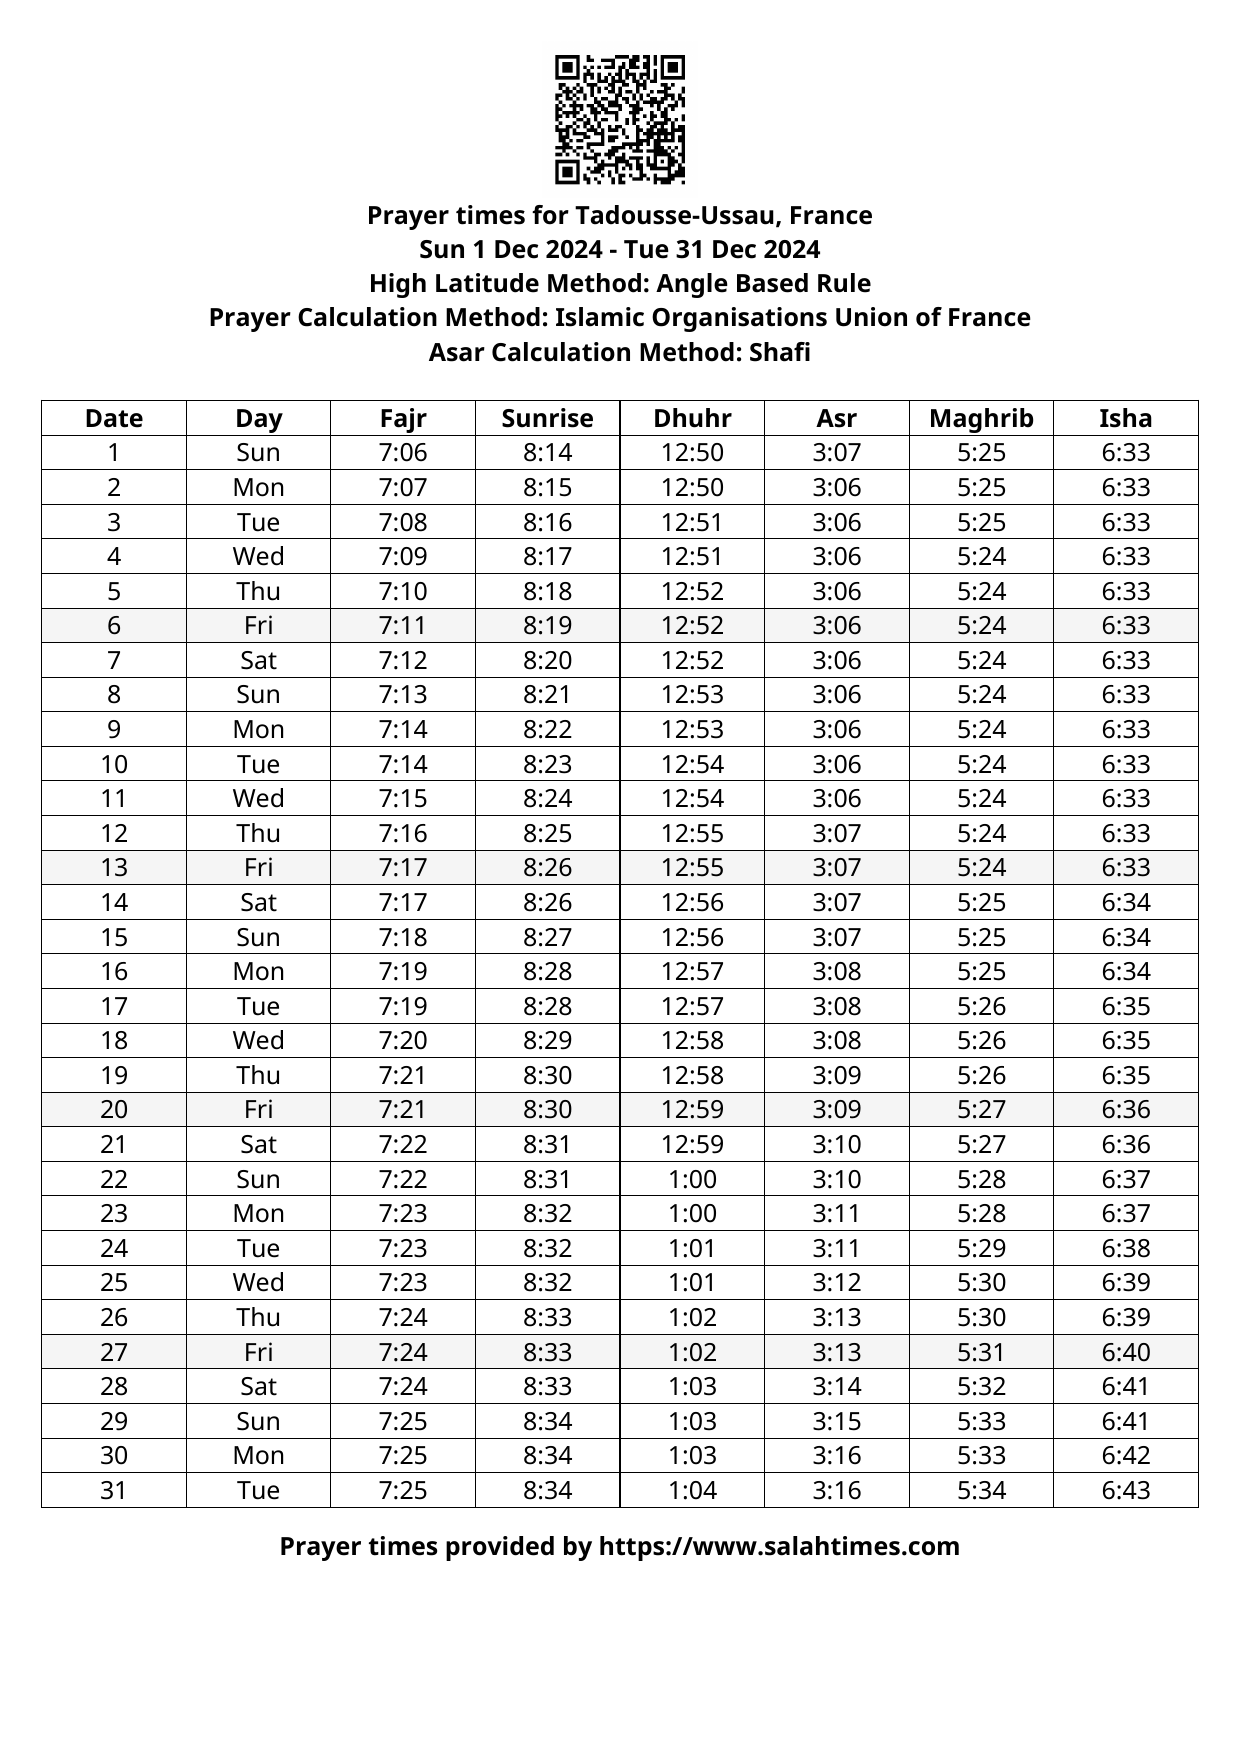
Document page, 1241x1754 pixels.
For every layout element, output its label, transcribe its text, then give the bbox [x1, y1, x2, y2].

text Asar Calculation Method: Shafi [42, 334, 1198, 368]
table_cell 3:11 [765, 1231, 909, 1264]
table_cell 6:41 [1054, 1369, 1198, 1403]
table_cell 3:15 [765, 1404, 909, 1437]
table_cell 6:34 [1054, 920, 1198, 953]
table_cell 5:31 [910, 1335, 1053, 1368]
table_cell 3:16 [765, 1439, 909, 1472]
table_cell 7:07 [331, 470, 475, 504]
table_cell 5:25 [910, 436, 1053, 469]
table_cell 5:24 [910, 574, 1053, 607]
table_cell 5:24 [910, 781, 1053, 815]
table_cell 12:50 [621, 470, 764, 504]
table_cell 7:23 [331, 1196, 475, 1230]
table_cell 8:32 [476, 1231, 619, 1264]
table_cell Thu [187, 1300, 330, 1334]
table_cell 8:33 [476, 1369, 619, 1403]
table_cell 7:06 [331, 436, 475, 469]
picture [542, 41, 699, 198]
table_cell 8:22 [476, 712, 619, 746]
table_cell 12:55 [621, 851, 764, 884]
table_cell 3:07 [765, 920, 909, 953]
table_cell 8:32 [476, 1266, 619, 1299]
table_cell 5:24 [910, 539, 1053, 573]
table_cell 12:51 [621, 505, 764, 538]
table_cell 3:08 [765, 989, 909, 1022]
table_cell 3:06 [765, 505, 909, 538]
table_cell 6:33 [1054, 643, 1198, 677]
table_cell 3:07 [765, 436, 909, 469]
table_cell 12:53 [621, 678, 764, 711]
table_cell Sun [187, 678, 330, 711]
table_cell 1:00 [621, 1162, 764, 1195]
table_cell Fri [187, 1093, 330, 1126]
table_cell 8:31 [476, 1162, 619, 1195]
table_cell Tue [187, 505, 330, 538]
table_cell 7:15 [331, 781, 475, 815]
table_cell 6:34 [1054, 885, 1198, 919]
table_cell 12:54 [621, 747, 764, 780]
table_cell 1:04 [621, 1473, 764, 1507]
table_cell 12:53 [621, 712, 764, 746]
table_cell 5:27 [910, 1127, 1053, 1161]
table_cell 1:03 [621, 1404, 764, 1437]
table_cell Mon [187, 470, 330, 504]
table_cell 2 [42, 470, 186, 504]
table_cell 12:52 [621, 609, 764, 642]
table_cell 8:32 [476, 1196, 619, 1230]
table_cell 8:17 [476, 539, 619, 573]
table_cell 7:21 [331, 1093, 475, 1126]
table_cell 8:27 [476, 920, 619, 953]
table_cell 7:13 [331, 678, 475, 711]
table_cell 8 [42, 678, 186, 711]
table_cell 3:13 [765, 1300, 909, 1334]
table_cell 8:21 [476, 678, 619, 711]
table_cell 3:10 [765, 1162, 909, 1195]
text Sun 1 Dec 2024 - Tue 31 Dec 2024 [42, 232, 1198, 266]
table_cell 3:10 [765, 1127, 909, 1161]
table_cell 5:24 [910, 678, 1053, 711]
table_cell Sun [187, 1404, 330, 1437]
table_cell 7:12 [331, 643, 475, 677]
table_cell 29 [42, 1404, 186, 1437]
table_header Fajr [331, 401, 475, 434]
table_cell 3:06 [765, 643, 909, 677]
table_header Isha [1054, 401, 1198, 434]
table_cell 7:18 [331, 920, 475, 953]
table_cell 24 [42, 1231, 186, 1264]
table_cell 6:33 [1054, 574, 1198, 607]
table_cell 21 [42, 1127, 186, 1161]
table_cell 6:33 [1054, 505, 1198, 538]
table_cell 1:03 [621, 1369, 764, 1403]
table_cell 7:16 [331, 816, 475, 849]
table_cell Sun [187, 436, 330, 469]
table_cell Wed [187, 1024, 330, 1057]
table_cell 8:34 [476, 1439, 619, 1472]
table_cell Wed [187, 539, 330, 573]
table_cell Fri [187, 851, 330, 884]
table_cell 3:06 [765, 574, 909, 607]
table_cell 5:28 [910, 1196, 1053, 1230]
table_cell 8:28 [476, 954, 619, 988]
table_cell 7:24 [331, 1335, 475, 1368]
table_cell 8:34 [476, 1404, 619, 1437]
table_cell 12:57 [621, 954, 764, 988]
table_header Dhuhr [621, 401, 764, 434]
table_cell 11 [42, 781, 186, 815]
table_cell 6:37 [1054, 1162, 1198, 1195]
table_cell Sat [187, 1127, 330, 1161]
table_cell 7:14 [331, 747, 475, 780]
table_cell 8:23 [476, 747, 619, 780]
table_cell 7:19 [331, 989, 475, 1022]
table_cell 7:19 [331, 954, 475, 988]
table_cell 12:55 [621, 816, 764, 849]
table_cell 6:40 [1054, 1335, 1198, 1368]
table_cell 13 [42, 851, 186, 884]
table_cell 5:30 [910, 1300, 1053, 1334]
table_cell 6:33 [1054, 609, 1198, 642]
table_cell 8:18 [476, 574, 619, 607]
table_cell 3:07 [765, 885, 909, 919]
table_header Sunrise [476, 401, 619, 434]
table_cell 3 [42, 505, 186, 538]
table_cell 3:08 [765, 1024, 909, 1057]
table_cell 5:32 [910, 1369, 1053, 1403]
table_header Day [187, 401, 330, 434]
table_cell 7:20 [331, 1024, 475, 1057]
table_cell 5:30 [910, 1266, 1053, 1299]
table_cell Sat [187, 885, 330, 919]
table_cell 3:06 [765, 747, 909, 780]
table_cell 8:33 [476, 1335, 619, 1368]
table_cell 8:16 [476, 505, 619, 538]
table_cell Mon [187, 1196, 330, 1230]
table_cell Sun [187, 920, 330, 953]
table_cell 8:19 [476, 609, 619, 642]
table_cell 12:51 [621, 539, 764, 573]
table_cell 6:36 [1054, 1127, 1198, 1161]
table_header Maghrib [910, 401, 1053, 434]
table_cell 4 [42, 539, 186, 573]
table_cell 6:38 [1054, 1231, 1198, 1264]
table_cell 5:28 [910, 1162, 1053, 1195]
table_cell 5:26 [910, 989, 1053, 1022]
table_cell 12:58 [621, 1024, 764, 1057]
table_cell Thu [187, 816, 330, 849]
table_cell 3:06 [765, 470, 909, 504]
table_cell 5:26 [910, 1058, 1053, 1092]
table_cell 5:29 [910, 1231, 1053, 1264]
table_cell 6:33 [1054, 678, 1198, 711]
table_cell 8:26 [476, 885, 619, 919]
table_cell 7:17 [331, 851, 475, 884]
table_cell 17 [42, 989, 186, 1022]
table_cell 5:24 [910, 816, 1053, 849]
table_cell 5:25 [910, 954, 1053, 988]
table_cell 7:23 [331, 1231, 475, 1264]
table_cell Fri [187, 609, 330, 642]
table_cell 3:12 [765, 1266, 909, 1299]
table_cell 3:11 [765, 1196, 909, 1230]
table_cell 30 [42, 1439, 186, 1472]
table_cell 6:37 [1054, 1196, 1198, 1230]
table_cell 12:56 [621, 920, 764, 953]
table_cell 3:08 [765, 954, 909, 988]
table_cell 5:24 [910, 851, 1053, 884]
table_cell 8:26 [476, 851, 619, 884]
table_cell Thu [187, 1058, 330, 1092]
table_cell 6:33 [1054, 747, 1198, 780]
table_cell 6:33 [1054, 712, 1198, 746]
table_cell 1:00 [621, 1196, 764, 1230]
table_cell 3:13 [765, 1335, 909, 1368]
table_header Date [42, 401, 186, 434]
table_cell 12:54 [621, 781, 764, 815]
table_cell 8:30 [476, 1093, 619, 1126]
table_cell 5:26 [910, 1024, 1053, 1057]
table_cell 3:06 [765, 712, 909, 746]
table_cell 8:31 [476, 1127, 619, 1161]
table_cell 5:25 [910, 885, 1053, 919]
text Prayer times for Tadousse-Ussau, France [42, 198, 1198, 232]
table_cell Wed [187, 781, 330, 815]
table_cell 6:39 [1054, 1300, 1198, 1334]
table_cell 25 [42, 1266, 186, 1299]
table_cell Mon [187, 712, 330, 746]
table_cell 6:33 [1054, 781, 1198, 815]
table_cell 3:09 [765, 1093, 909, 1126]
table_cell 12:57 [621, 989, 764, 1022]
table_cell 3:06 [765, 781, 909, 815]
table_cell 1:01 [621, 1266, 764, 1299]
table_cell 20 [42, 1093, 186, 1126]
table_cell Mon [187, 1439, 330, 1472]
table_cell 8:15 [476, 470, 619, 504]
table_cell 5:25 [910, 920, 1053, 953]
table_cell 12:52 [621, 643, 764, 677]
table_cell 8:24 [476, 781, 619, 815]
table_cell Sun [187, 1162, 330, 1195]
table_cell 18 [42, 1024, 186, 1057]
table_cell 7:11 [331, 609, 475, 642]
table_cell 12 [42, 816, 186, 849]
table_cell 12:58 [621, 1058, 764, 1092]
table_cell 8:28 [476, 989, 619, 1022]
table_cell 8:20 [476, 643, 619, 677]
table_cell 6:43 [1054, 1473, 1198, 1507]
table_cell 5:33 [910, 1439, 1053, 1472]
table_cell 6:35 [1054, 989, 1198, 1022]
table_cell 7:25 [331, 1473, 475, 1507]
table_cell 3:14 [765, 1369, 909, 1403]
table_cell 16 [42, 954, 186, 988]
table_cell 7:25 [331, 1439, 475, 1472]
table_cell Tue [187, 1473, 330, 1507]
table_cell 6:33 [1054, 436, 1198, 469]
table_cell 7:22 [331, 1162, 475, 1195]
table_cell 15 [42, 920, 186, 953]
table_cell 10 [42, 747, 186, 780]
table_cell 8:30 [476, 1058, 619, 1092]
table_cell 12:59 [621, 1127, 764, 1161]
table_cell 3:06 [765, 539, 909, 573]
table_cell 6:33 [1054, 470, 1198, 504]
table_cell 12:52 [621, 574, 764, 607]
table_cell 6:42 [1054, 1439, 1198, 1472]
table_cell 7:24 [331, 1369, 475, 1403]
table_cell 3:07 [765, 816, 909, 849]
table_cell Tue [187, 1231, 330, 1264]
table_cell 5:34 [910, 1473, 1053, 1507]
table_cell 12:56 [621, 885, 764, 919]
table_cell 7:08 [331, 505, 475, 538]
table_cell 6:39 [1054, 1266, 1198, 1299]
table_cell 1 [42, 436, 186, 469]
table_cell Thu [187, 574, 330, 607]
table_cell Fri [187, 1335, 330, 1368]
table_cell 5:24 [910, 609, 1053, 642]
table_cell 8:33 [476, 1300, 619, 1334]
table_cell 6:41 [1054, 1404, 1198, 1437]
table_cell 12:50 [621, 436, 764, 469]
table_cell 31 [42, 1473, 186, 1507]
table_cell 28 [42, 1369, 186, 1403]
table_cell 26 [42, 1300, 186, 1334]
table_cell 5:33 [910, 1404, 1053, 1437]
table_cell 1:02 [621, 1300, 764, 1334]
table_cell 7:25 [331, 1404, 475, 1437]
table_cell 1:02 [621, 1335, 764, 1368]
table_cell 22 [42, 1162, 186, 1195]
table_cell 27 [42, 1335, 186, 1368]
table_cell 7:10 [331, 574, 475, 607]
table_cell 8:14 [476, 436, 619, 469]
table_cell 3:06 [765, 609, 909, 642]
table_cell 14 [42, 885, 186, 919]
table_cell Mon [187, 954, 330, 988]
table_cell 7:17 [331, 885, 475, 919]
table_cell 19 [42, 1058, 186, 1092]
table_cell 3:09 [765, 1058, 909, 1092]
table_cell 6:35 [1054, 1024, 1198, 1057]
table_cell 7 [42, 643, 186, 677]
table_cell 6:33 [1054, 851, 1198, 884]
table_cell 3:06 [765, 678, 909, 711]
table_cell 1:03 [621, 1439, 764, 1472]
table_cell 8:34 [476, 1473, 619, 1507]
table_cell 1:01 [621, 1231, 764, 1264]
table_cell 7:09 [331, 539, 475, 573]
table_cell 5:25 [910, 470, 1053, 504]
table_cell 12:59 [621, 1093, 764, 1126]
table_cell Tue [187, 989, 330, 1022]
table_cell 5:24 [910, 712, 1053, 746]
table_cell 7:14 [331, 712, 475, 746]
table_cell 6 [42, 609, 186, 642]
text High Latitude Method: Angle Based Rule [42, 266, 1198, 300]
table_cell 8:29 [476, 1024, 619, 1057]
table_cell 7:23 [331, 1266, 475, 1299]
table_cell 3:16 [765, 1473, 909, 1507]
table_cell 23 [42, 1196, 186, 1230]
table_cell Sat [187, 1369, 330, 1403]
table_cell 6:33 [1054, 816, 1198, 849]
table_cell 7:21 [331, 1058, 475, 1092]
table_header Asr [765, 401, 909, 434]
text Prayer times provided by https://www.salahtimes.com [42, 1528, 1198, 1563]
table_cell 8:25 [476, 816, 619, 849]
table_cell 7:24 [331, 1300, 475, 1334]
table_cell 5:25 [910, 505, 1053, 538]
table_cell 3:07 [765, 851, 909, 884]
table_cell 6:35 [1054, 1058, 1198, 1092]
table_cell 7:22 [331, 1127, 475, 1161]
table_cell Tue [187, 747, 330, 780]
table_cell 6:34 [1054, 954, 1198, 988]
text Prayer Calculation Method: Islamic Organisations Union of France [42, 300, 1198, 334]
table_cell Wed [187, 1266, 330, 1299]
table_cell 5:27 [910, 1093, 1053, 1126]
table_cell 6:33 [1054, 539, 1198, 573]
table_cell 5:24 [910, 747, 1053, 780]
table_cell 9 [42, 712, 186, 746]
table_cell 6:36 [1054, 1093, 1198, 1126]
table_cell Sat [187, 643, 330, 677]
table_cell 5 [42, 574, 186, 607]
table_cell 5:24 [910, 643, 1053, 677]
